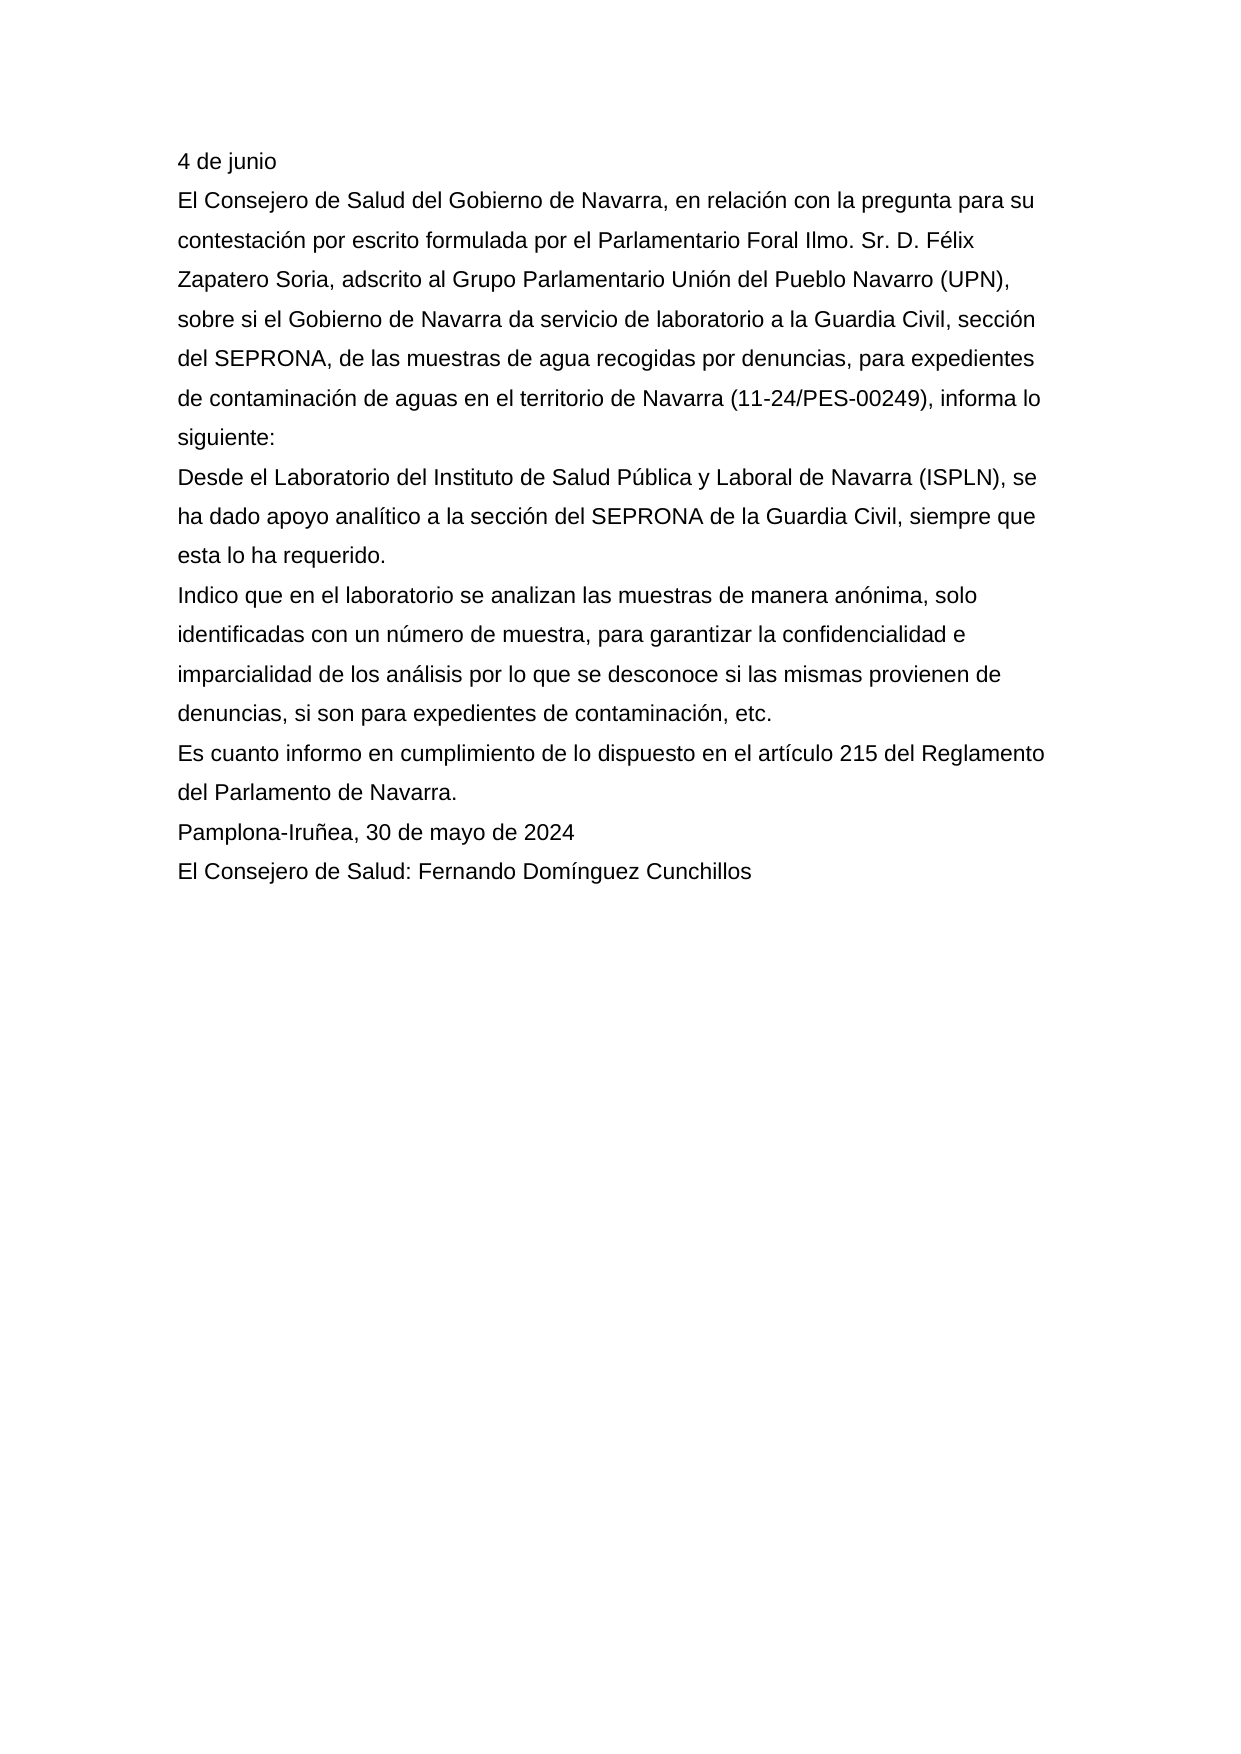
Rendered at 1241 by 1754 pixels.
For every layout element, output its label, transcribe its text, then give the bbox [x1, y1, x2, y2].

text Pamplona-Iruñea, 30 de mayo de 2024 [177, 819, 1063, 845]
text Indico que en el laboratorio se analizan las muestras de manera anónima, solo identificadas con un número de muestra, para garantizar la confidencialidad e imparcialidad de los análisis por lo que se desconoce si las mismas provienen de denuncias, si son para expedientes de contaminación, etc. [177, 582, 1063, 727]
text Es cuanto informo en cumplimiento de lo dispuesto en el artículo 215 del Reglamento del Parlamento de Navarra. [177, 740, 1063, 806]
text El Consejero de Salud del Gobierno de Navarra, en relación con la pregunta para su contestación por escrito formulada por el Parlamentario Foral Ilmo. Sr. D. Félix Zapatero Soria, adscrito al Grupo Parlamentario Unión del Pueblo Navarro (UPN), sobre si el Gobierno de Navarra da servicio de laboratorio a la Guardia Civil, sección del SEPRONA, de las muestras de agua recogidas por denuncias, para expedientes de contaminación de aguas en el territorio de Navarra (11-24/PES-00249), informa lo siguiente: [177, 187, 1063, 450]
text El Consejero de Salud: Fernando Domínguez Cunchillos [177, 858, 1063, 884]
text Desde el Laboratorio del Instituto de Salud Pública y Laboral de Navarra (ISPLN), se ha dado apoyo analítico a la sección del SEPRONA de la Guardia Civil, siempre que esta lo ha requerido. [177, 463, 1063, 569]
text 4 de junio [177, 148, 1063, 174]
